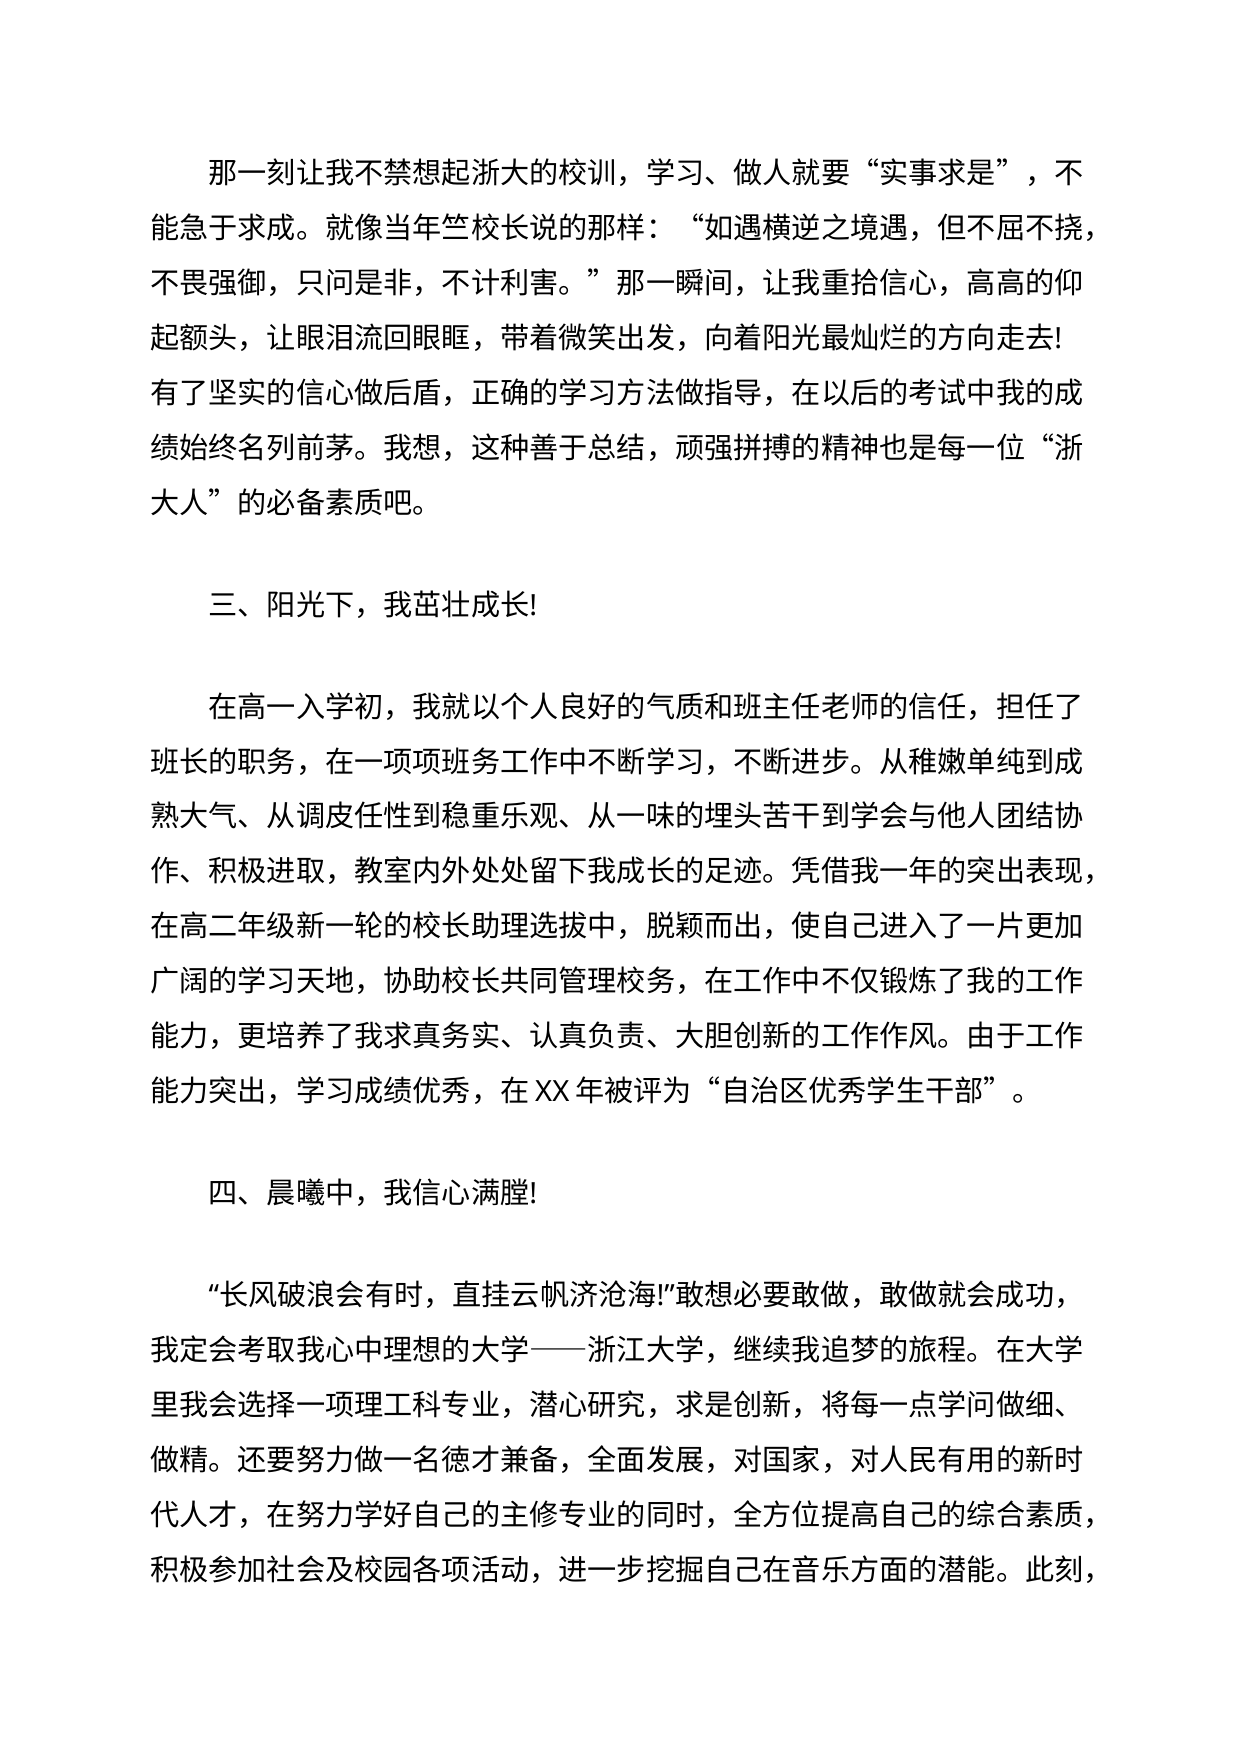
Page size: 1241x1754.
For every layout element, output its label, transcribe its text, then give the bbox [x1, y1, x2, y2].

text 三、阳光下，我茁壮成长! [150, 581, 1090, 624]
text 那一刻让我不禁想起浙大的校训，学习、做人就要“实事求是”，不能急于求成。就像当年竺校长说的那样：“如遇横逆之境遇，但不屈不挠，不畏强御，只问是非，不计利害。”那一瞬间，让我重拾信心，高高的仰起额头，让眼泪流回眼眶，带着微笑出发，向着阳光最灿烂的方向走去!有了坚实的信心做后盾，正确的学习方法做指导，在以后的考试中我的成绩始终名列前茅。我想，这种善于总结，顽强拼搏的精神也是每一位“浙大人”的必备素质吧。 [150, 150, 1090, 522]
text 在高一入学初，我就以个人良好的气质和班主任老师的信任，担任了班长的职务，在一项项班务工作中不断学习，不断进步。从稚嫩单纯到成熟大气、从调皮任性到稳重乐观、从一味的埋头苦干到学会与他人团结协作、积极进取，教室内外处处留下我成长的足迹。凭借我一年的突出表现，在高二年级新一轮的校长助理选拔中，脱颖而出，使自己进入了一片更加广阔的学习天地，协助校长共同管理校务，在工作中不仅锻炼了我的工作能力，更培养了我求真务实、认真负责、大胆创新的工作作风。由于工作能力突出，学习成绩优秀，在XX年被评为“自治区优秀学生干部”。 [150, 683, 1090, 1110]
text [150, 1271, 1090, 1588]
text 四、晨曦中，我信心满膛! [150, 1169, 1090, 1212]
